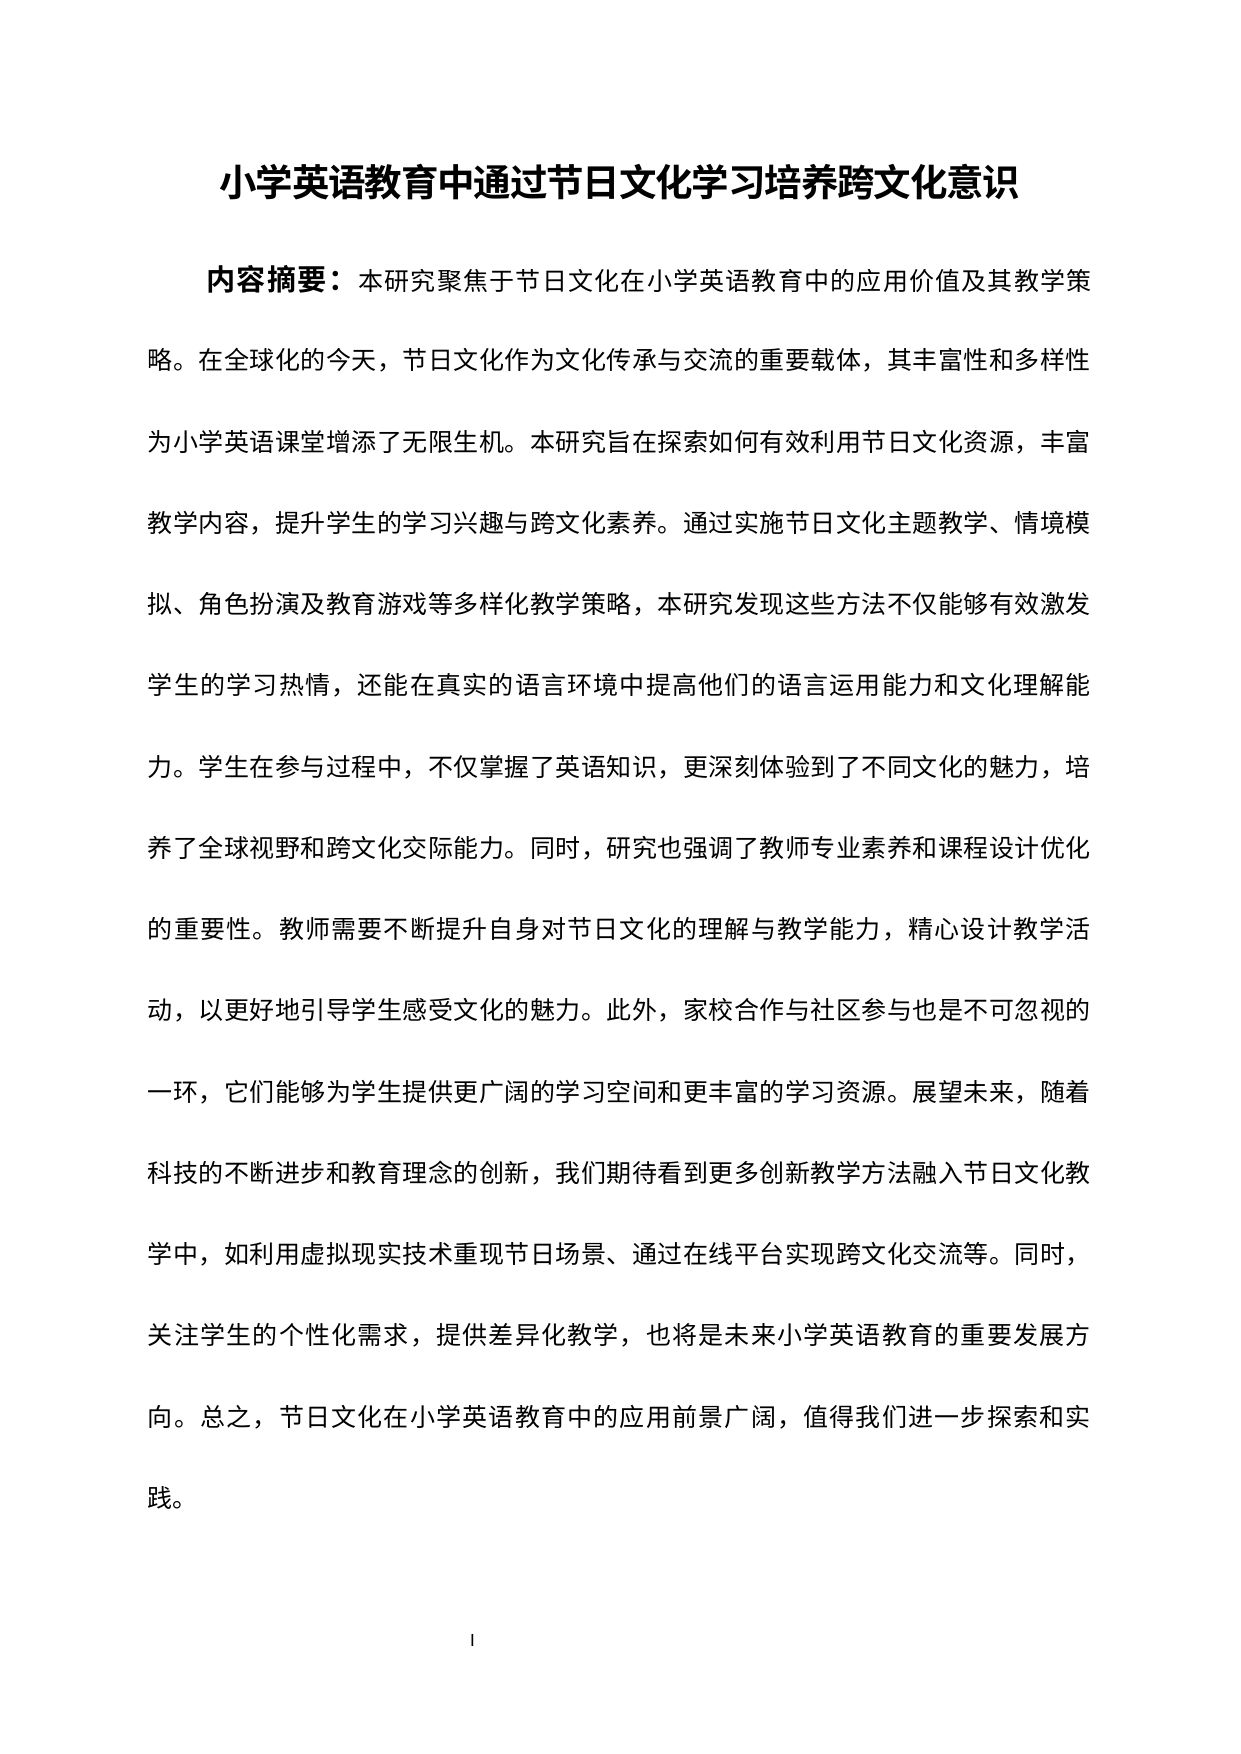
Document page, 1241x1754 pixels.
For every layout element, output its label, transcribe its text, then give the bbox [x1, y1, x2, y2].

text 小学英语教育中通过节日文化学习培养跨文化意识 [148, 148, 1093, 213]
text 内容摘要：本研究聚焦于节日文化在小学英语教育中的应用价值及其教学策略。在全球化的今天，节日文化作为文化传承与交流的重要载体，其丰富性和多样性为小学英语课堂增添了无限生机。本研究旨在探索如何有效利用节日文化资源，丰富教学内容，提升学生的学习兴趣与跨文化素养。通过实施节日文化主题教学、情境模拟、角色扮演及教育游戏等多样化教学策略，本研究发现这些方法不仅能够有效激发学生的学习热情，还能在真实的语言环境中提高他们的语言运用能力和文化理解能力。学生在参与过程中，不仅掌握了英语知识，更深刻体验到了不同文化的魅力，培养了全球视野和跨文化交际能力。同时，研究也强调了教师专业素养和课程设计优化的重要性。教师需要不断提升自身对节日文化的理解与教学能力，精心设计教学活动，以更好地引导学生感受文化的魅力。此外，家校合作与社区参与也是不可忽视的一环，它们能够为学生提供更广阔的学习空间和更丰富的学习资源。展望未来，随着科技的不断进步和教育理念的创新，我们期待看到更多创新教学方法融入节日文化教学中，如利用虚拟现实技术重现节日场景、通过在线平台实现跨文化交流等。同时，关注学生的个性化需求，提供差异化教学，也将是未来小学英语教育的重要发展方向。总之，节日文化在小学英语教育中的应用前景广阔，值得我们进一步探索和实践。 [148, 245, 1093, 1529]
